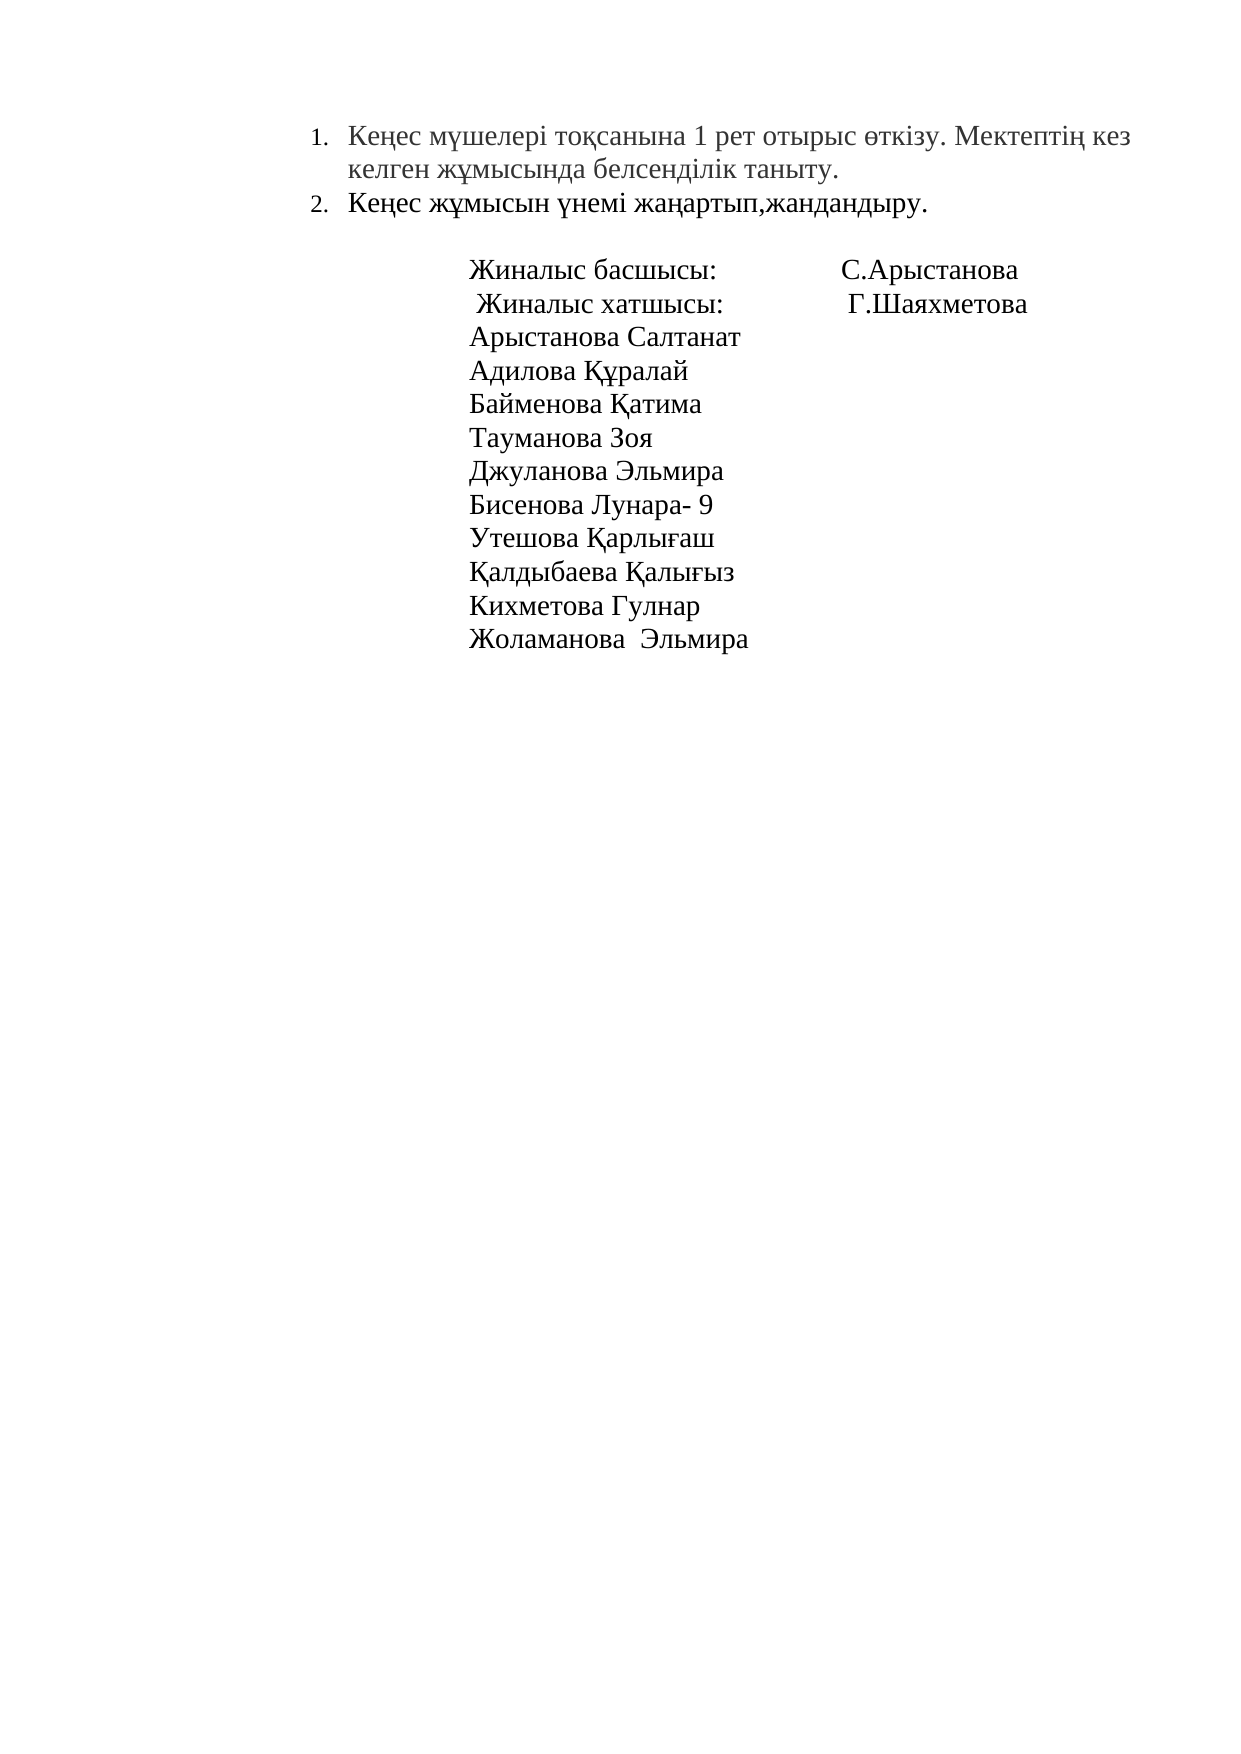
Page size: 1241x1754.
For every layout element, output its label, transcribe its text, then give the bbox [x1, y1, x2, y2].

list Кеңес жұмысын үнемі жаңартып,жандандыру. [310, 185, 1152, 219]
text Жиналыс хатшысы: Г.Шаяхметова [177, 286, 1152, 319]
text Жоламанова Эльмира [177, 621, 1152, 655]
text Кихметова Гулнар [177, 588, 1152, 621]
text Утешова Қарлығаш [177, 521, 1152, 554]
text Арыстанова Салтанат [177, 319, 1152, 353]
text Байменова Қатима [177, 386, 1152, 420]
text Тауманова Зоя [177, 420, 1152, 453]
text Джуланова Эльмира [177, 453, 1152, 487]
text Қалдыбаева Қалығыз [177, 554, 1152, 588]
text Бисенова Лунара- 9 [177, 487, 1152, 521]
text Жиналыс басшысы: С.Арыстанова [177, 252, 1152, 286]
list Кеңес мүшелері тоқсанына 1 рет отырыс өткізу. Мектептің кез келген жұмысында белсенділік таныту. [840, 118, 1152, 185]
text Адилова Құралай [177, 353, 1152, 386]
